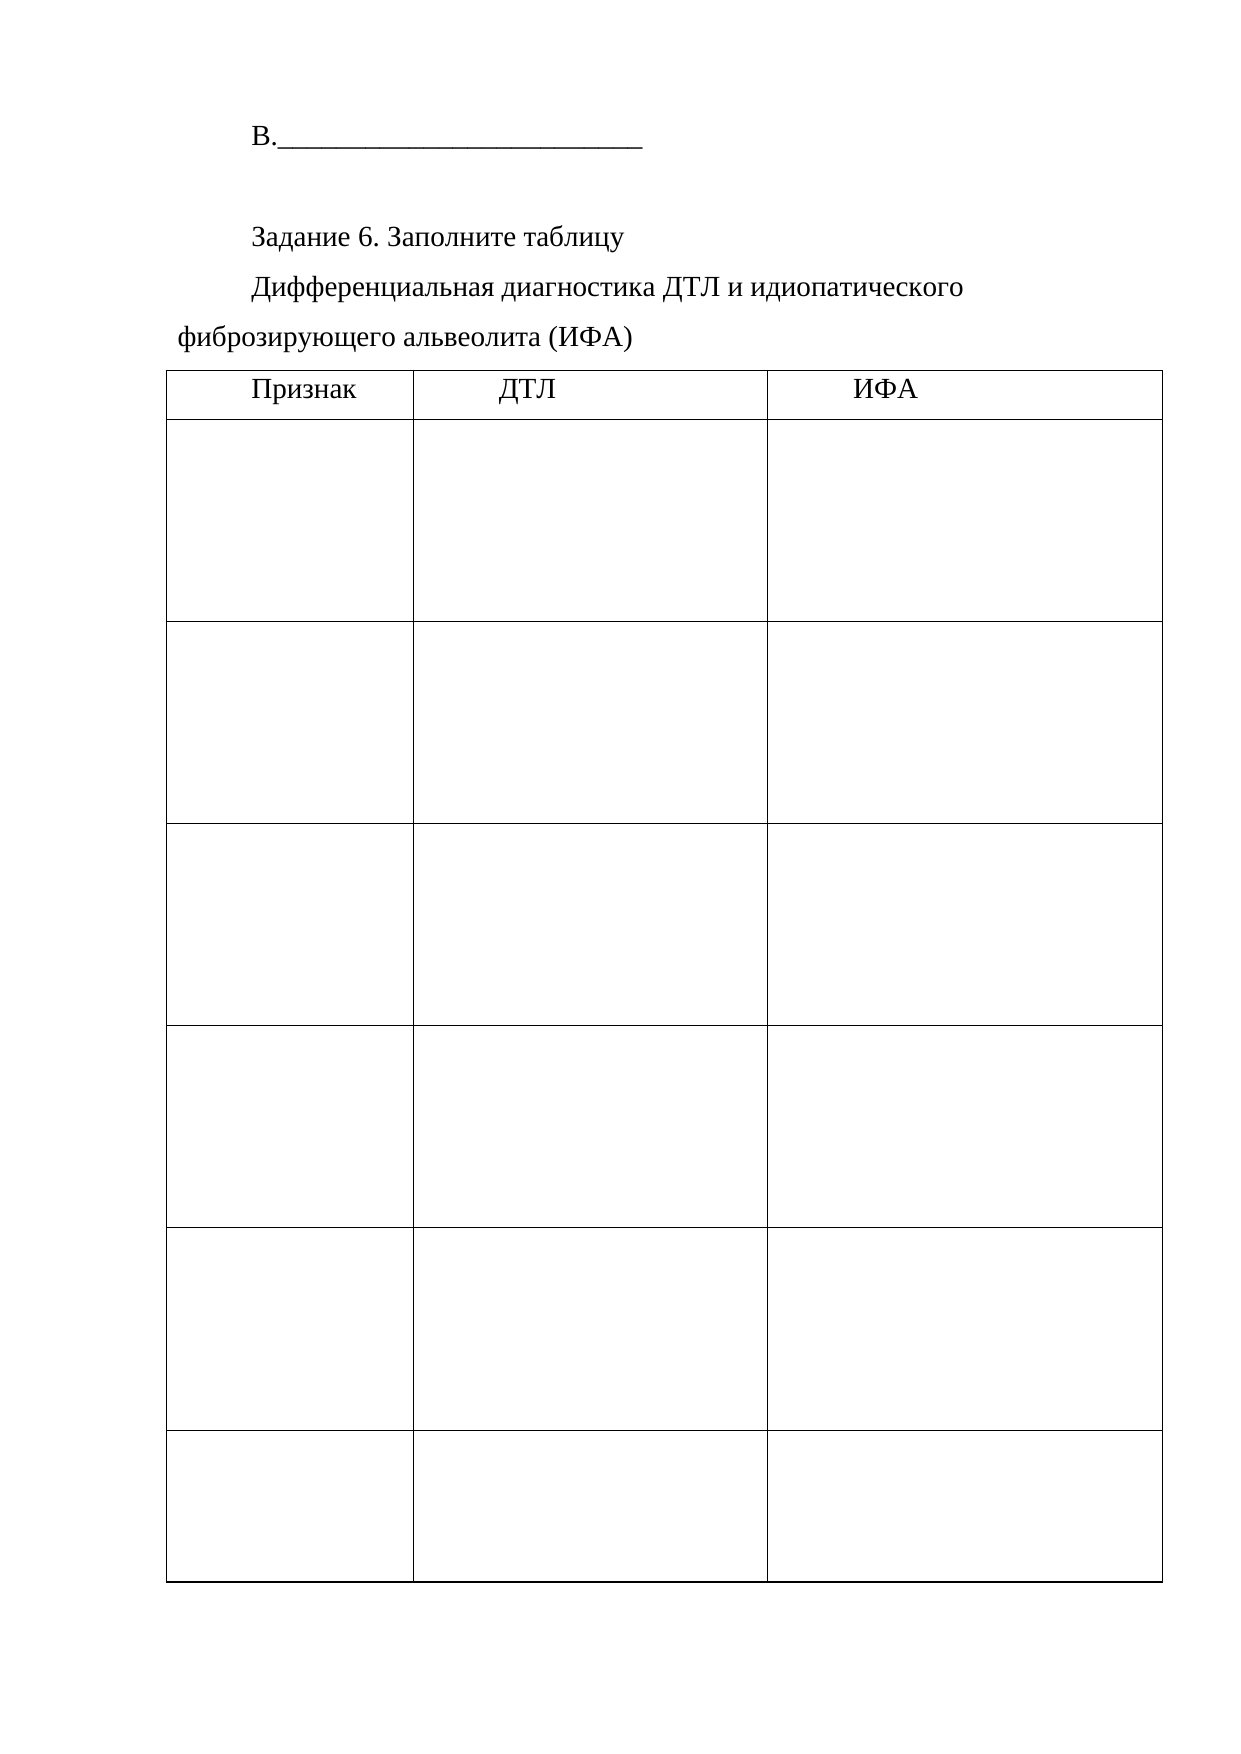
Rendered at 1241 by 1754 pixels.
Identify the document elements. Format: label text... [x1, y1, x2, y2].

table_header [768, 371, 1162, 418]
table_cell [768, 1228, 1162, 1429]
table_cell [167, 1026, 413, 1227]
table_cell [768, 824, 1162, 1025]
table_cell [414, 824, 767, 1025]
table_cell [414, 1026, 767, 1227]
text В._________________________ [177, 118, 1152, 152]
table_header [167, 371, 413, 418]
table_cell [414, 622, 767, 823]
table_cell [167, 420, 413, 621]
text Задание 6. Заполните таблицу [177, 219, 1152, 252]
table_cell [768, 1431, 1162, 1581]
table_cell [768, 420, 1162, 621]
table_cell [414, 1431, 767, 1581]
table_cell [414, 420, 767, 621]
text Дифференциальная диагностика ДТЛ и идиопатического фиброзирующего альвеолита (ИФА) [177, 269, 1152, 353]
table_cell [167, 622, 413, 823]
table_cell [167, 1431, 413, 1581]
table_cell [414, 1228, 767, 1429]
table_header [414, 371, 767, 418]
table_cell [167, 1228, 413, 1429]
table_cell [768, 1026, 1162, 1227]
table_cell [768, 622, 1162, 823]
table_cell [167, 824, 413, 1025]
